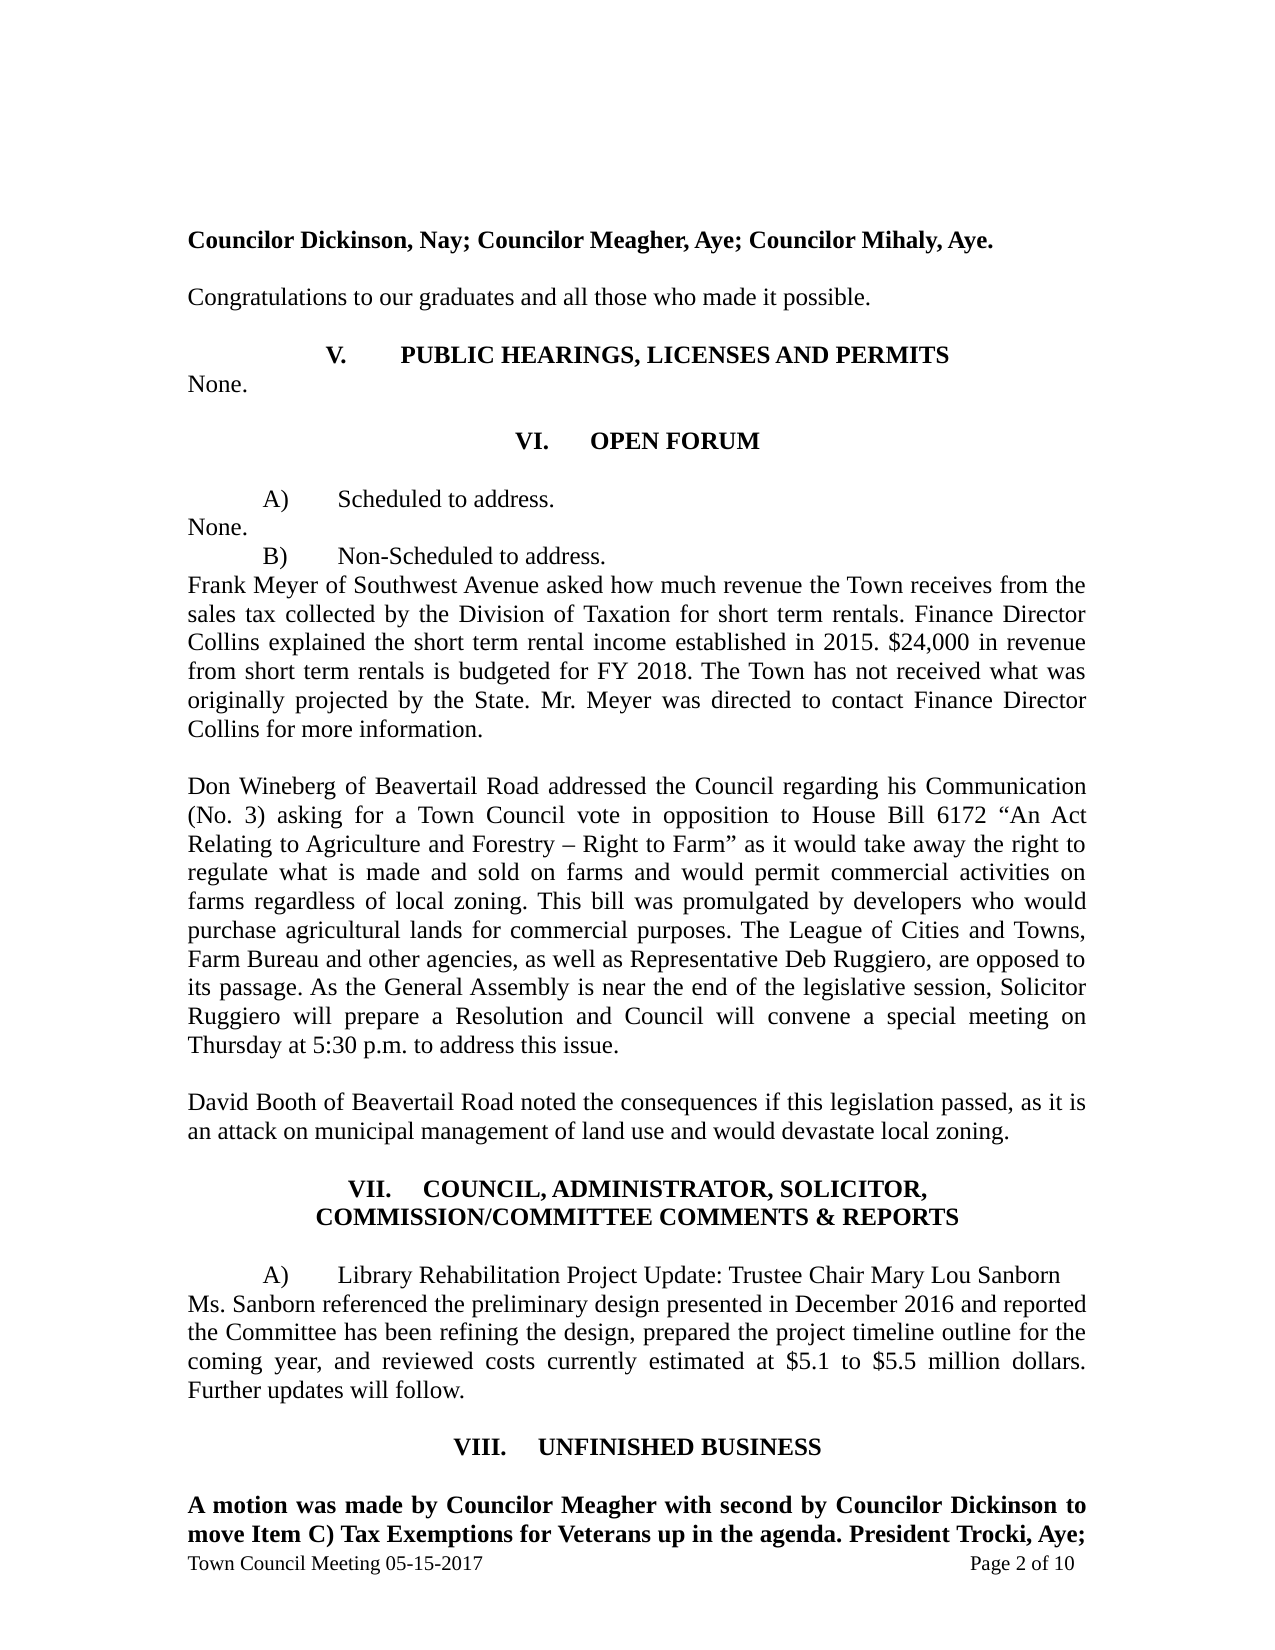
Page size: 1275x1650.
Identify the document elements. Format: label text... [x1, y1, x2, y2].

text David Booth of Beavertail Road noted the consequences if this legislation passed, as it is an attack on municipal management of land use and would devastate local zoning. [187, 1087, 1087, 1145]
text Ms. Sanborn referenced the preliminary design presented in December 2016 and reported the Committee has been refining the design, prepared the project timeline outline for the coming year, and reviewed costs currently estimated at $5.1 to $5.5 million dollars. Further updates will follow. [187, 1289, 1087, 1404]
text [187, 225, 1087, 254]
subtitle PUBLIC HEARINGS, LICENSES AND PERMITS [187, 340, 1087, 369]
subtitle None. [187, 512, 1087, 541]
text None. [187, 369, 1087, 397]
subtitle COUNCIL, ADMINISTRATOR, SOLICITOR, COMMISSION/COMMITTEE COMMENTS & REPORTS [187, 1174, 1087, 1231]
text Don Wineberg of Beavertail Road addressed the Council regarding his Communication (No. 3) asking for a Town Council vote in opposition to House Bill 6172 “An Act Relating to Agriculture and Forestry – Right to Farm” as it would take away the right to regulate what is made and sold on farms and would permit commercial activities on farms regardless of local zoning. This bill was promulgated by developers who would purchase agricultural lands for commercial purposes. The League of Cities and Towns, Farm Bureau and other agencies, as well as Representative Deb Ruggiero, are opposed to its passage. As the General Assembly is near the end of the legislative session, Solicitor Ruggiero will prepare a Resolution and Council will convene a special meeting on Thursday at 5:30 p.m. to address this issue. [187, 771, 1087, 1059]
subtitle OPEN FORUM [187, 426, 1087, 455]
subtitle Non-Scheduled to address. [262, 541, 1087, 570]
subtitle Scheduled to address. [262, 484, 1087, 512]
text Congratulations to our graduates and all those who made it possible. [187, 282, 1087, 311]
text Frank Meyer of Southwest Avenue asked how much revenue the Town receives from the sales tax collected by the Division of Taxation for short term rentals. Finance Director Collins explained the short term rental income established in 2015. $24,000 in revenue from short term rentals is budgeted for FY 2018. The Town has not received what was originally projected by the State. Mr. Meyer was directed to contact Finance Director Collins for more information. [187, 570, 1087, 742]
subtitle Library Rehabilitation Project Update: Trustee Chair Mary Lou Sanborn [262, 1260, 1087, 1289]
subtitle VIII. UNFINISHED BUSINESS [187, 1432, 1087, 1461]
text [187, 1490, 1087, 1547]
